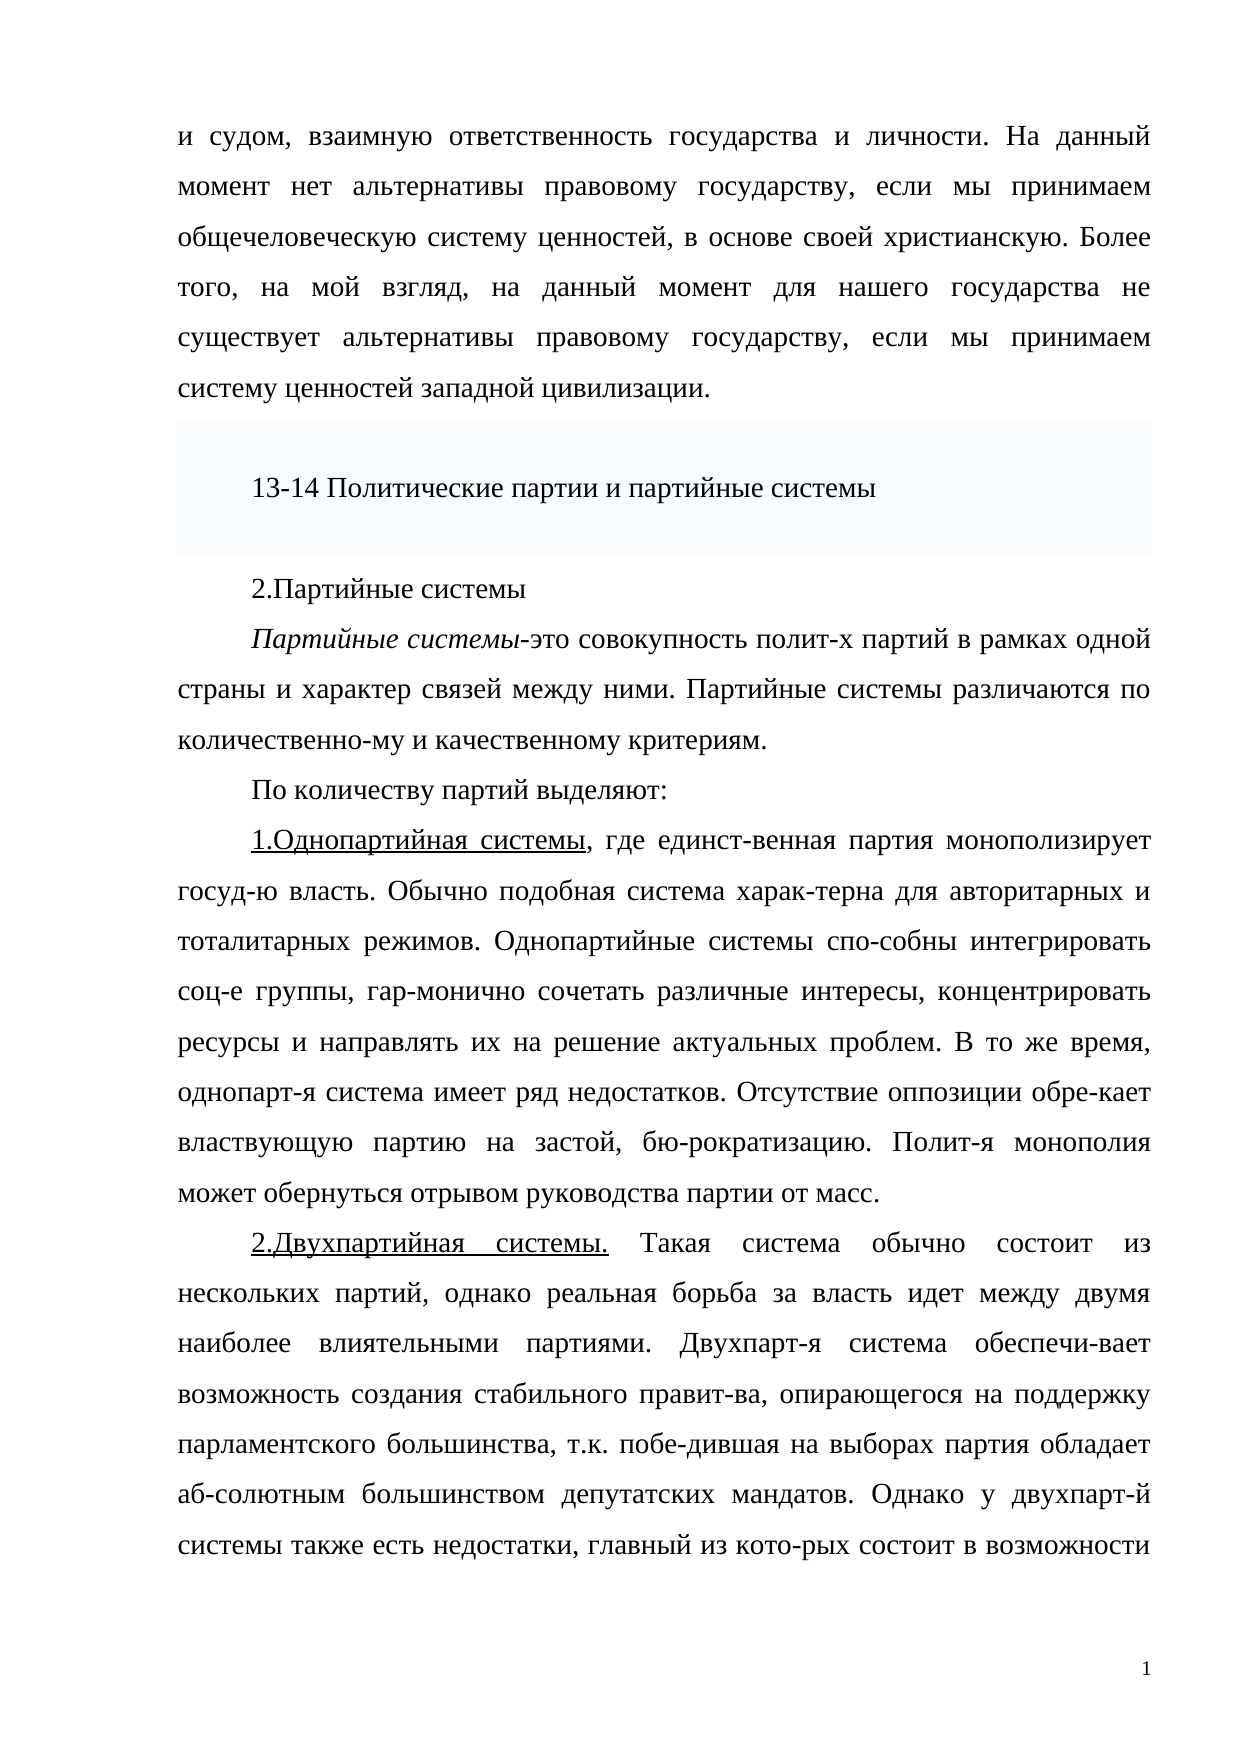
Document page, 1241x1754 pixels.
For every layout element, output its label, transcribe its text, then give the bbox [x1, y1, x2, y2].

text 13-14 Политические партии и партийные системы [177, 470, 1152, 504]
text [177, 118, 1152, 403]
text Партийные системы-это совокупность полит-х партий в рамках одной страны и характер связей между ними. Партийные системы различаются по количественно-му и качественному критериям. [177, 621, 1152, 755]
text По количеству партий выделяют: [177, 772, 1152, 806]
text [177, 1225, 1152, 1560]
text 2.Партийные системы [177, 571, 1152, 604]
text 1.Однопартийная системы, где единст-венная партия монополизирует госуд-ю власть. Обычно подобная система харак-терна для авторитарных и тоталитарных режимов. Однопартийные системы спо-собны интегрировать соц-е группы, гар-монично сочетать различные интересы, концентрировать ресурсы и направлять их на решение актуальных проблем. В то же время, однопарт-я система имеет ряд недостатков. Отсутствие оппозиции обре-кает властвующую партию на застой, бю-рократизацию. Полит-я монополия может обернуться отрывом руководства партии от масс. [177, 822, 1152, 1208]
